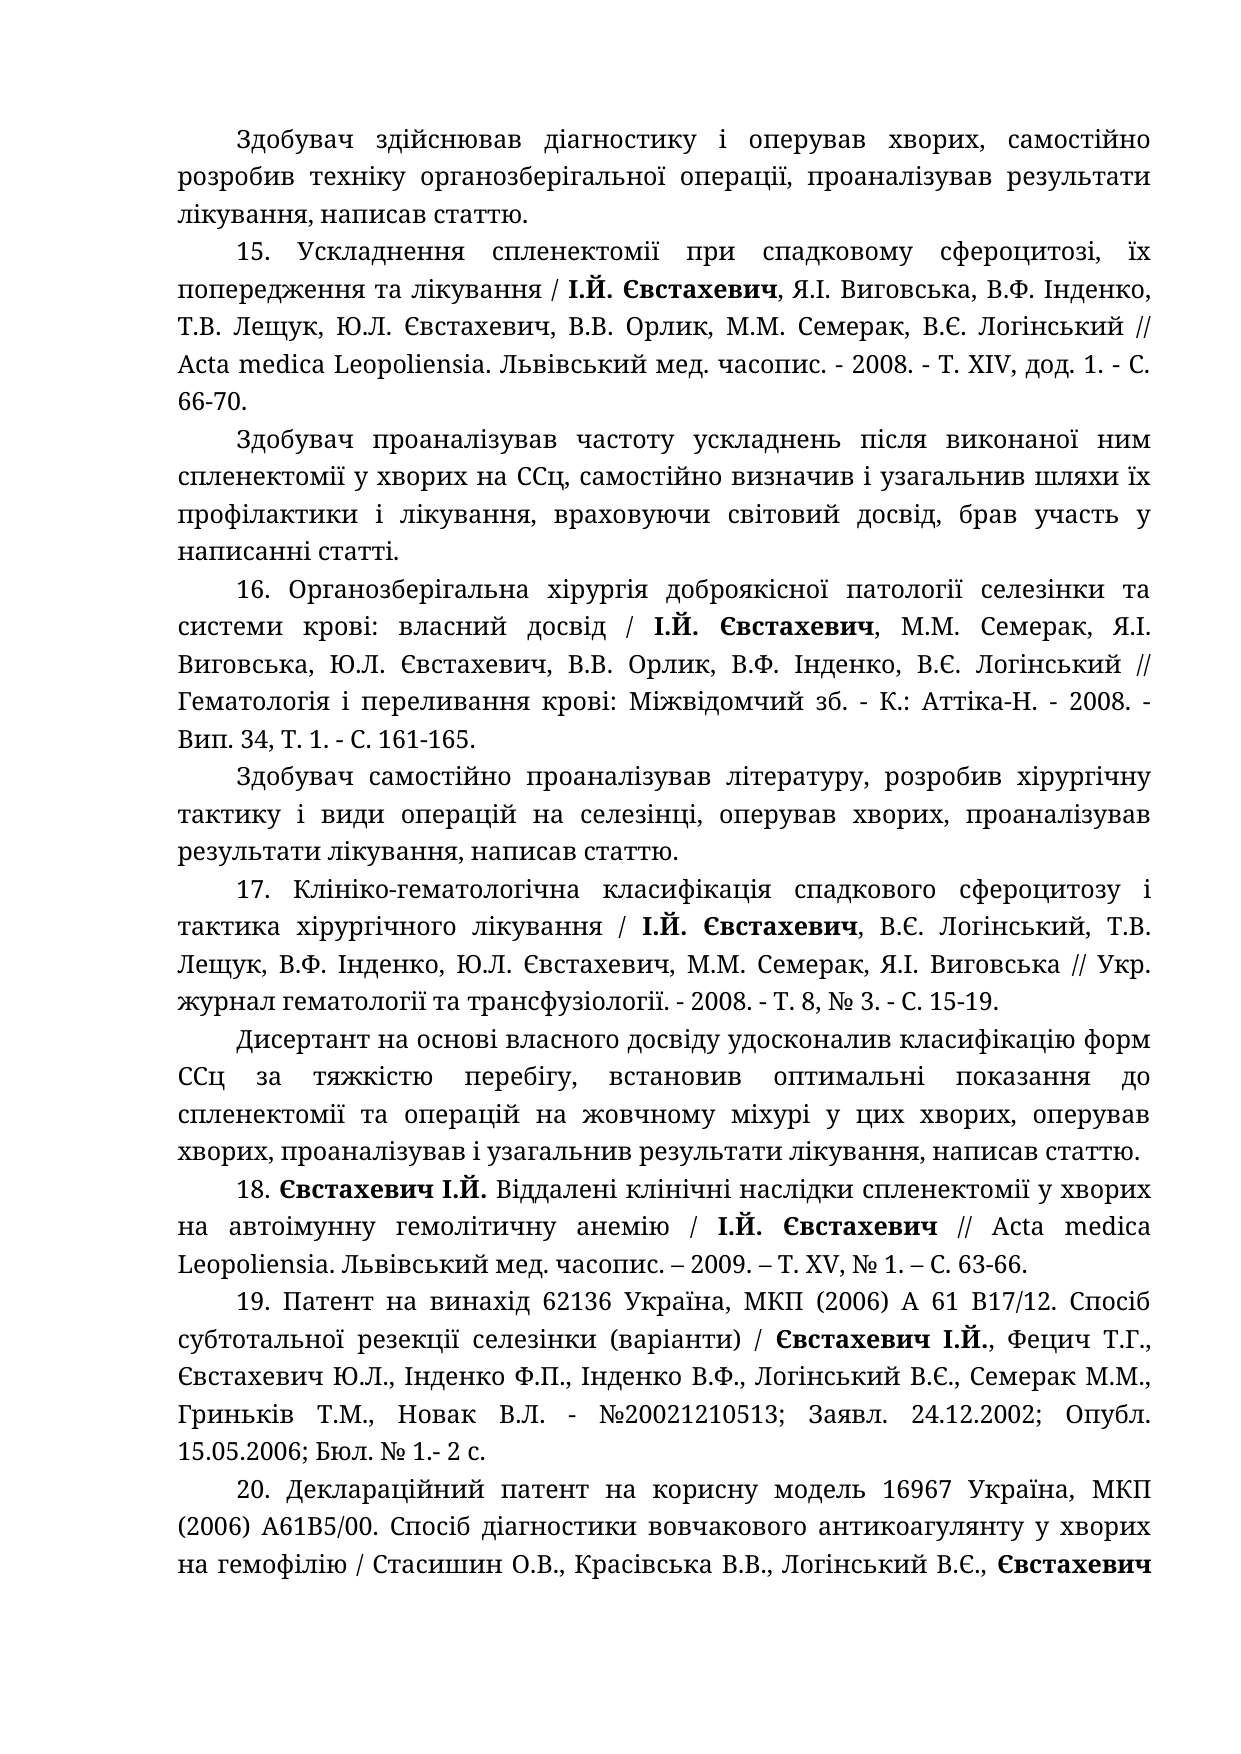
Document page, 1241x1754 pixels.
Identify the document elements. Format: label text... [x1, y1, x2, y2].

text Дисертант на основі власного досвіду удосконалив класифікацію форм ССц за тяжкістю перебігу, встановив оптимальні показання до спленектомії та операцій на жовчному міхурі у цих хворих, оперував хворих, проаналізував і узагальнив результати лікування, написав статтю. [177, 1018, 1152, 1168]
text 17. Клініко-гематологічна класифікація спадкового сфероцитозу і тактика хірургічного лікування / І.Й. Євстахевич, В.Є. Логінський, Т.В. Лещук, В.Ф. Інденко, Ю.Л. Євстахевич, М.М. Семерак, Я.І. Виговська // Укр. журнал гематології та трансфузіології. - 2008. - Т. 8, № 3. - С. 15-19. [177, 868, 1152, 1018]
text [177, 1468, 1152, 1581]
text 15. Ускладнення спленектомії при спадковому сфероцитозі, їх попередження та лікування / І.Й. Євстахевич, Я.І. Виговська, В.Ф. Інденко, Т.В. Лещук, Ю.Л. Євстахевич, В.В. Орлик, М.М. Семерак, В.Є. Логінський // Acta medica Leopoliensia. Львівський мед. часопис. - 2008. - T. XIV, дод. 1. - С. 66-70. [177, 231, 1152, 418]
text Здобувач самостійно проаналізував літературу, розробив хірургічну тактику і види операцій на селезінці, оперував хворих, проаналізував результати лікування, написав статтю. [177, 756, 1152, 868]
text 18. Євстахевич І.Й. Віддалені клінічні наслідки спленектомії у хворих на автоімунну гемолітичну анемію / І.Й. Євстахевич // Acta medica Leopoliensia. Львівський мед. часопис. – 2009. – T. XV, № 1. – С. 63-66. [177, 1168, 1152, 1281]
text Здобувач проаналізував частоту ускладнень після виконаної ним спленектомії у хворих на ССц, самостійно визначив і узагальнив шляхи їх профілактики і лікування, враховуючи світовий досвід, брав участь у написанні статті. [177, 418, 1152, 568]
text 16. Органозберігальна хірургія доброякісної патології селезінки та системи крові: власний досвід / І.Й. Євстахевич, М.М. Семерак, Я.І. Виговська, Ю.Л. Євстахевич, В.В. Орлик, В.Ф. Інденко, В.Є. Логінський // Гематологія і переливання крові: Міжвідомчий зб. - К.: Аттіка-Н. - 2008. - Вип. 34, Т. 1. - С. 161-165. [177, 568, 1152, 756]
text Здобувач здійснював діагностику і оперував хворих, самостійно розробив техніку органозберігальної операції, проаналізував результати лікування, написав статтю. [177, 118, 1152, 231]
text 19. Патент на винахід 62136 Україна, МКП (2006) А 61 В17/12. Спосіб субтотальної резекції селезінки (варіанти) / Євстахевич І.Й., Фецич Т.Г., Євстахевич Ю.Л., Інденко Ф.П., Інденко В.Ф., Логінський В.Є., Семерак М.М., Гриньків Т.М., Новак В.Л. - №20021210513; Заявл. 24.12.2002; Опубл. 15.05.2006; Бюл. № 1.- 2 с. [177, 1281, 1152, 1468]
